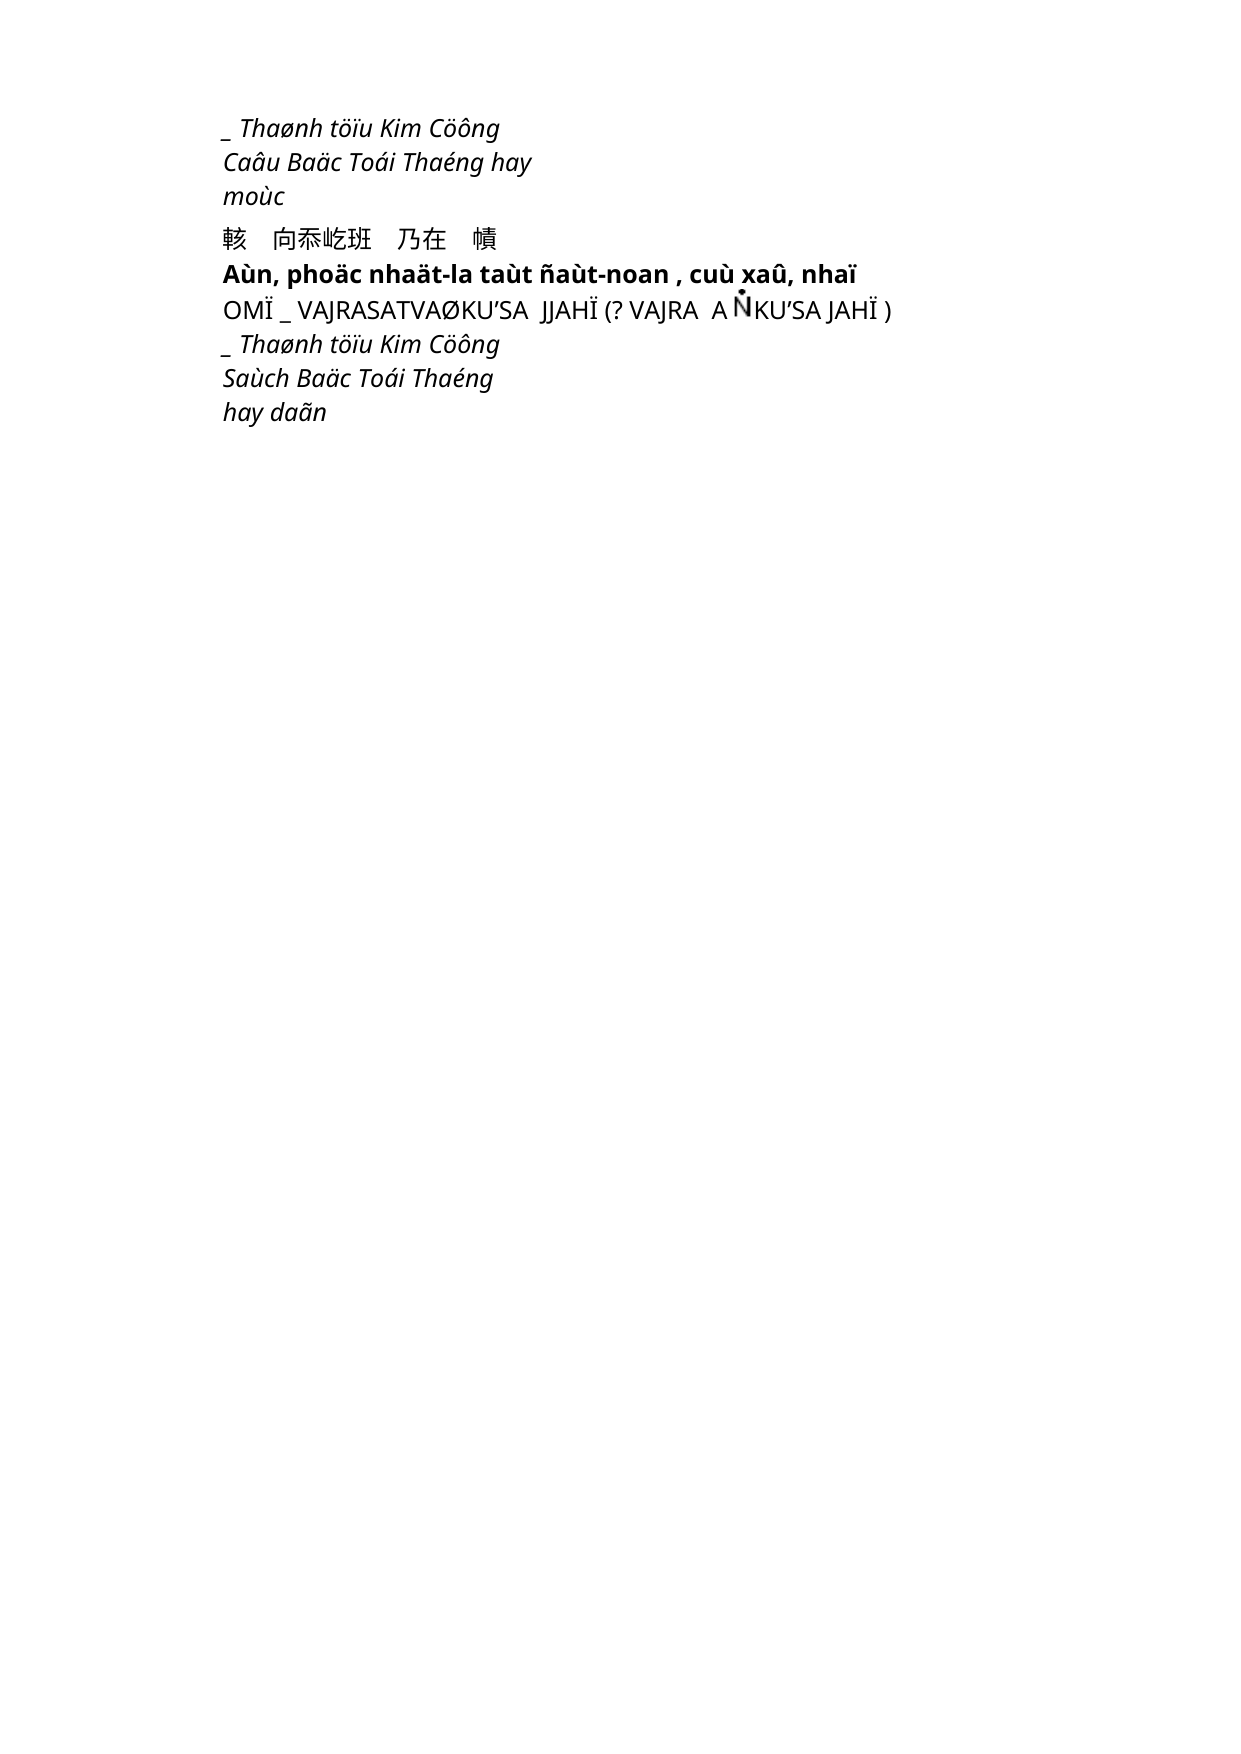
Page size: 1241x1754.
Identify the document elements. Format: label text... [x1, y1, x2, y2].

text _ Thaønh töïu Kim Cöông Saùch Baäc Toái Thaéng hay daãn [223, 327, 534, 429]
text OMÏ _ VAJRASATVAØKU’SA JJAHÏ (? VAJRA A KU’SA JAHÏ ) [223, 289, 1107, 327]
subtitle Aùn, phoäc nhaät-la taùt ñaùt-noan , cuù xaû, nhaï [223, 257, 1107, 289]
text _ Thaønh töïu Kim Cöông Caâu Baäc Toái Thaéng hay moùc [223, 110, 534, 213]
picture [734, 289, 754, 320]
text 輆 向忝屹班 乃在 幘 [223, 214, 1107, 257]
